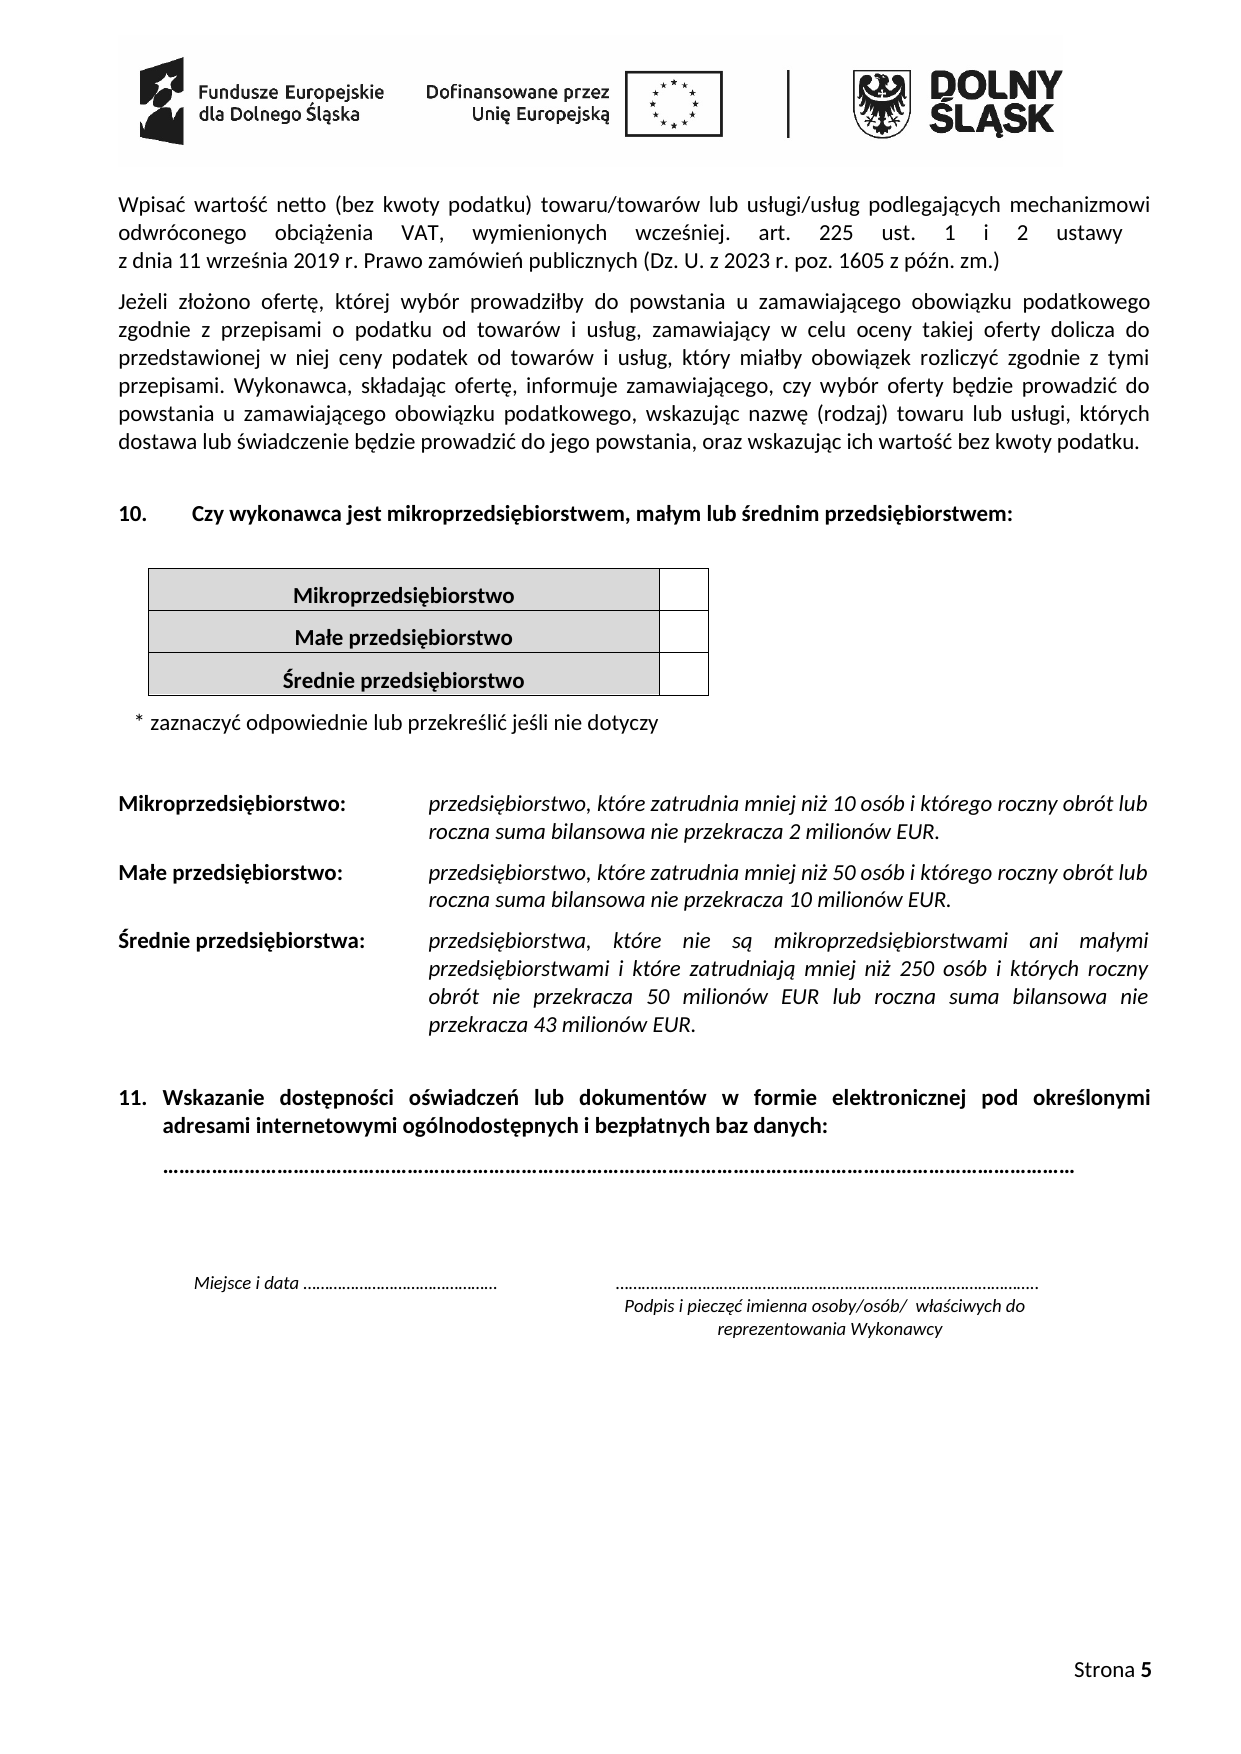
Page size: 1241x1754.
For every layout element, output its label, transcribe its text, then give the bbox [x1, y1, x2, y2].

picture [118, 35, 1063, 167]
text Średnie przedsiębiorstwa: przedsiębiorstwa, które nie są mikroprzedsiębiorstwami ani małymi przedsiębiorstwami i które zatrudniają mniej niż 250 osób i których roczny obrót nie przekracza 50 milionów EUR lub roczna suma bilansowa nie przekracza 43 milionów EUR. [118, 926, 1152, 1038]
text * zaznaczyć odpowiednie lub przekreślić jeśli nie dotyczy [118, 708, 1152, 736]
text 10. Czy wykonawca jest mikroprzedsiębiorstwem, małym lub średnim przedsiębiorstwem: [118, 499, 1152, 528]
text Wpisać wartość netto (bez kwoty podatku) towaru/towarów lub usługi/usług podlegających mechanizmowi odwróconego obciążenia VAT, wymienionych wcześniej. art. 225 ust. 1 i 2 ustawy z dnia 11 września 2019 r. Prawo zamówień publicznych (Dz. U. z 2023 r. poz. 1605 z późn. zm.) [118, 190, 1152, 274]
table_cell Średnie przedsiębiorstwo [149, 653, 659, 694]
table_header [660, 569, 708, 610]
text 11. Wskazanie dostępności oświadczeń lub dokumentów w formie elektronicznej pod określonymi adresami internetowymi ogólnodostępnych i bezpłatnych baz danych: [118, 1083, 1152, 1139]
text Podpis i pieczęć imienna osoby/osób/ właściwych do reprezentowania Wykonawcy [118, 1294, 1152, 1340]
text Jeżeli złożono ofertę, której wybór prowadziłby do powstania u zamawiającego obowiązku podatkowego zgodnie z przepisami o podatku od towarów i usług, zamawiający w celu oceny takiej oferty dolicza do przedstawionej w niej ceny podatek od towarów i usług, który miałby obowiązek rozliczyć zgodnie z tymi przepisami. Wykonawca, składając ofertę, informuje zamawiającego, czy wybór oferty będzie prowadzić do powstania u zamawiającego obowiązku podatkowego, wskazując nazwę (rodzaj) towaru lub usługi, których dostawa lub świadczenie będzie prowadzić do jego powstania, oraz wskazując ich wartość bez kwoty podatku. [118, 287, 1152, 455]
table_cell [660, 611, 708, 652]
text Małe przedsiębiorstwo: przedsiębiorstwo, które zatrudnia mniej niż 50 osób i którego roczny obrót lub roczna suma bilansowa nie przekracza 10 milionów EUR. [118, 858, 1152, 914]
text Mikroprzedsiębiorstwo: przedsiębiorstwo, które zatrudnia mniej niż 10 osób i którego roczny obrót lub roczna suma bilansowa nie przekracza 2 milionów EUR. [118, 789, 1152, 845]
text Miejsce i data ……………………………………… …………………………………………………………………………………….. [170, 1271, 1152, 1294]
table_header Mikroprzedsiębiorstwo [149, 569, 659, 610]
text …………………………………………………………………………………………………………………………………………………… [162, 1151, 1152, 1179]
table_cell Małe przedsiębiorstwo [149, 611, 659, 652]
table_cell [660, 653, 708, 694]
